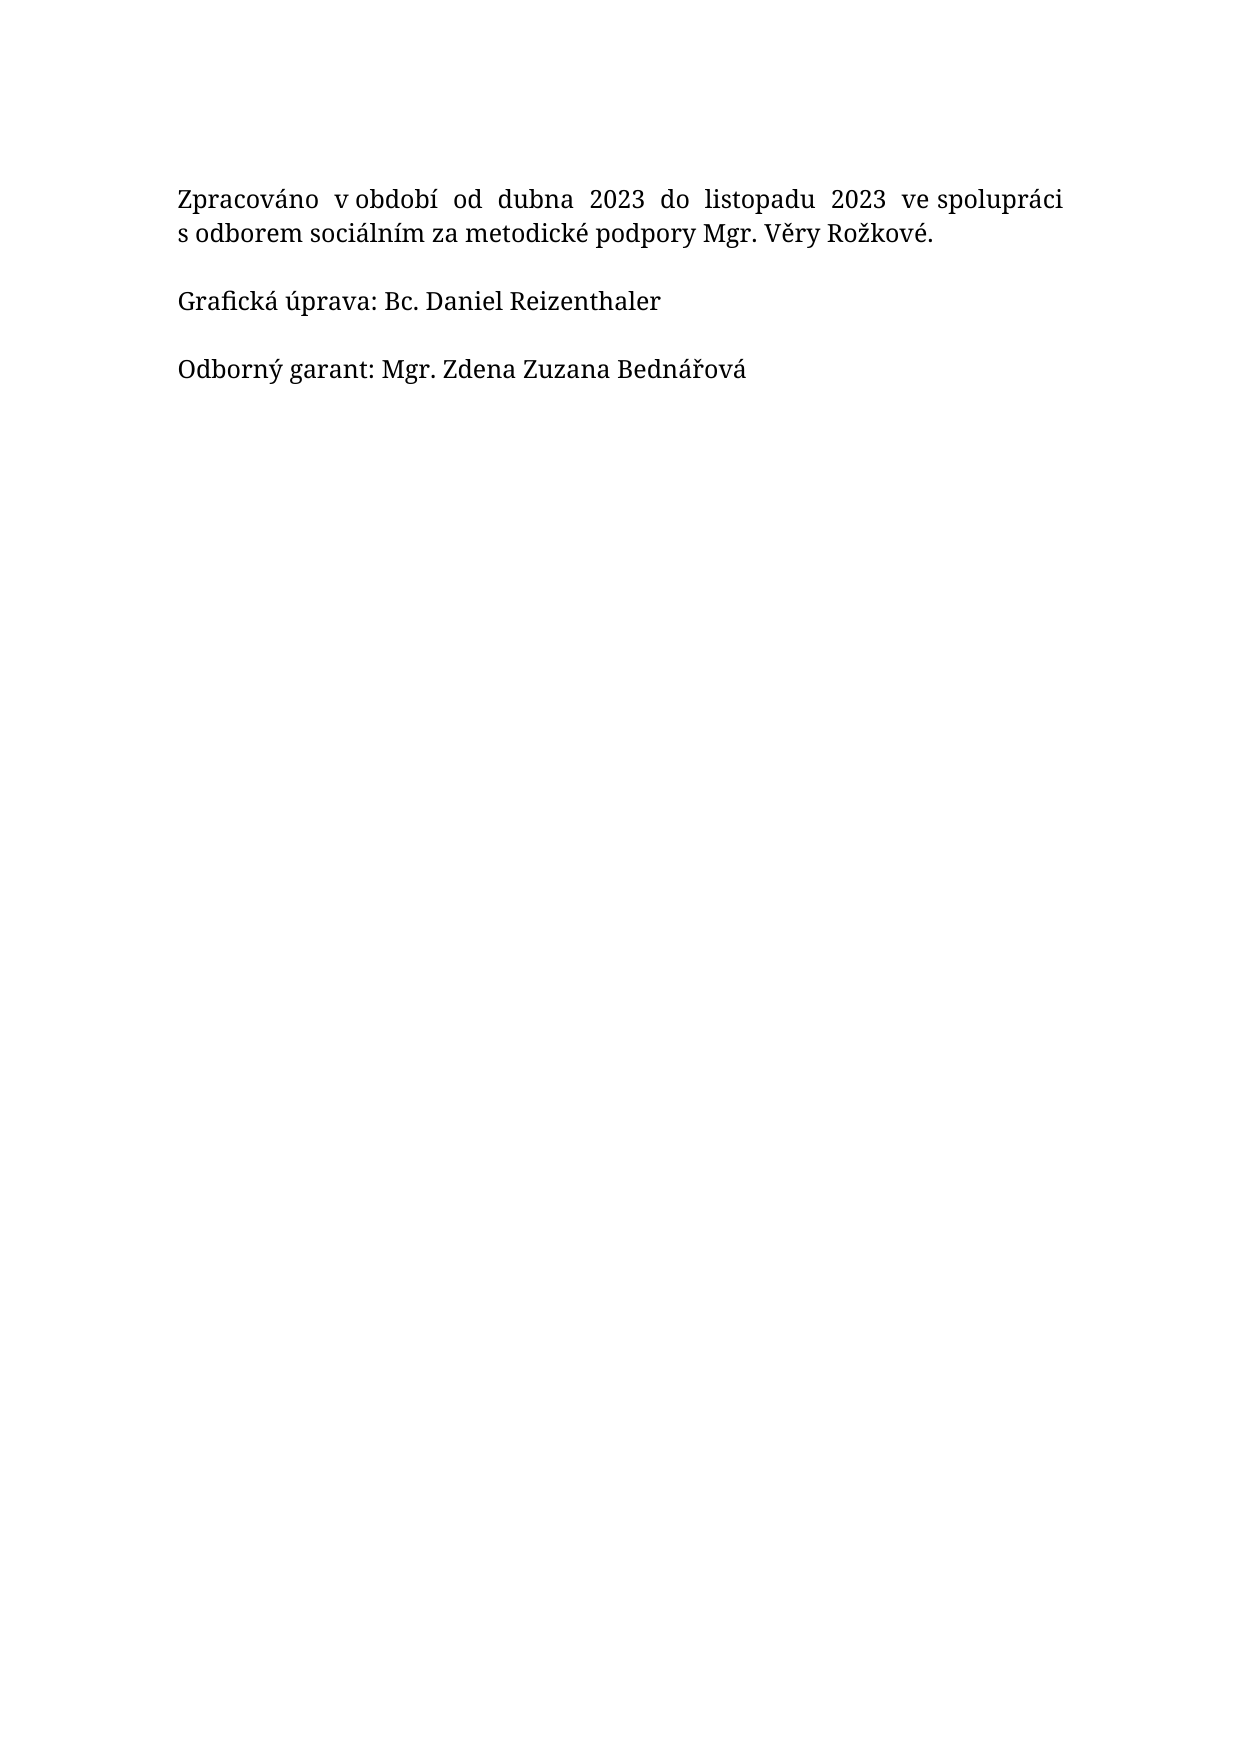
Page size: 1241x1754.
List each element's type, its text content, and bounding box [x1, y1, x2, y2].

text Odborný garant: Mgr. Zdena Zuzana Bednářová [177, 352, 1063, 386]
text Grafická úprava: Bc. Daniel Reizenthaler [177, 284, 1063, 318]
text Zpracováno v období od dubna 2023 do listopadu 2023 ve spolupráci s odborem sociálním za metodické podpory Mgr. Věry Rožkové. [177, 182, 1063, 250]
